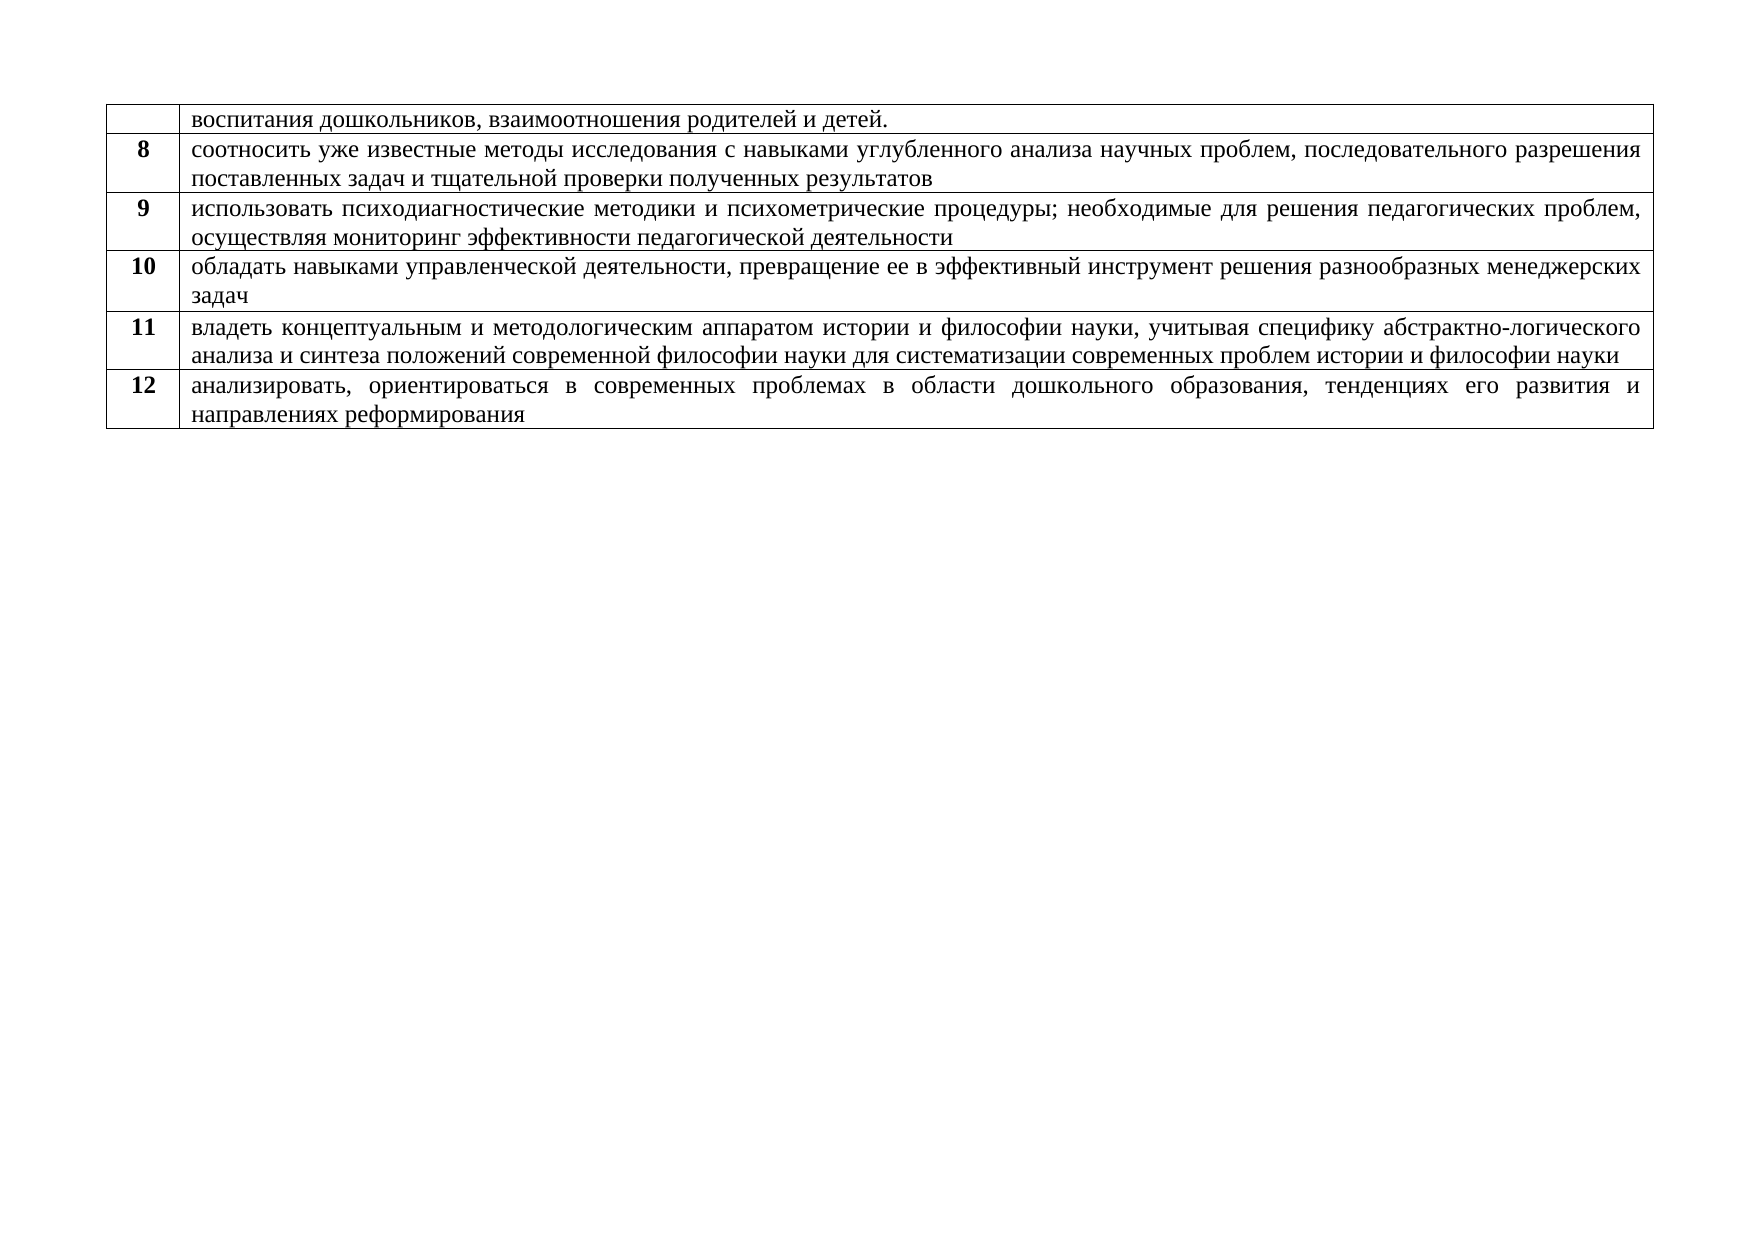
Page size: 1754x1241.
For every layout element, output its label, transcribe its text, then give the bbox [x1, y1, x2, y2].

table_cell 8 [107, 134, 179, 192]
table_cell владеть концептуальным и методологическим аппаратом истории и философии науки, учитывая специфику абстрактно-логического анализа и синтеза положений современной философии науки для систематизации современных проблем истории и философии науки [180, 312, 1653, 369]
table_cell анализировать, ориентироваться в современных проблемах в области дошкольного образования, тенденциях его развития и направлениях реформирования [180, 370, 1653, 428]
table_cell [180, 105, 1653, 133]
table_cell 10 [107, 251, 179, 311]
table_cell использовать психодиагностические методики и психометрические процедуры; необходимые для решения педагогических проблем, осуществляя мониторинг эффективности педагогической деятельности [180, 193, 1653, 250]
table_cell 11 [107, 312, 179, 369]
table_cell 9 [107, 193, 179, 250]
table_cell обладать навыками управленческой деятельности, превращение ее в эффективный инструмент решения разнообразных менеджерских задач [180, 251, 1653, 311]
table_cell 7 [107, 105, 179, 133]
table_cell соотносить уже известные методы исследования с навыками углубленного анализа научных проблем, последовательного разрешения поставленных задач и тщательной проверки полученных результатов [180, 134, 1653, 192]
table_cell 12 [107, 370, 179, 428]
